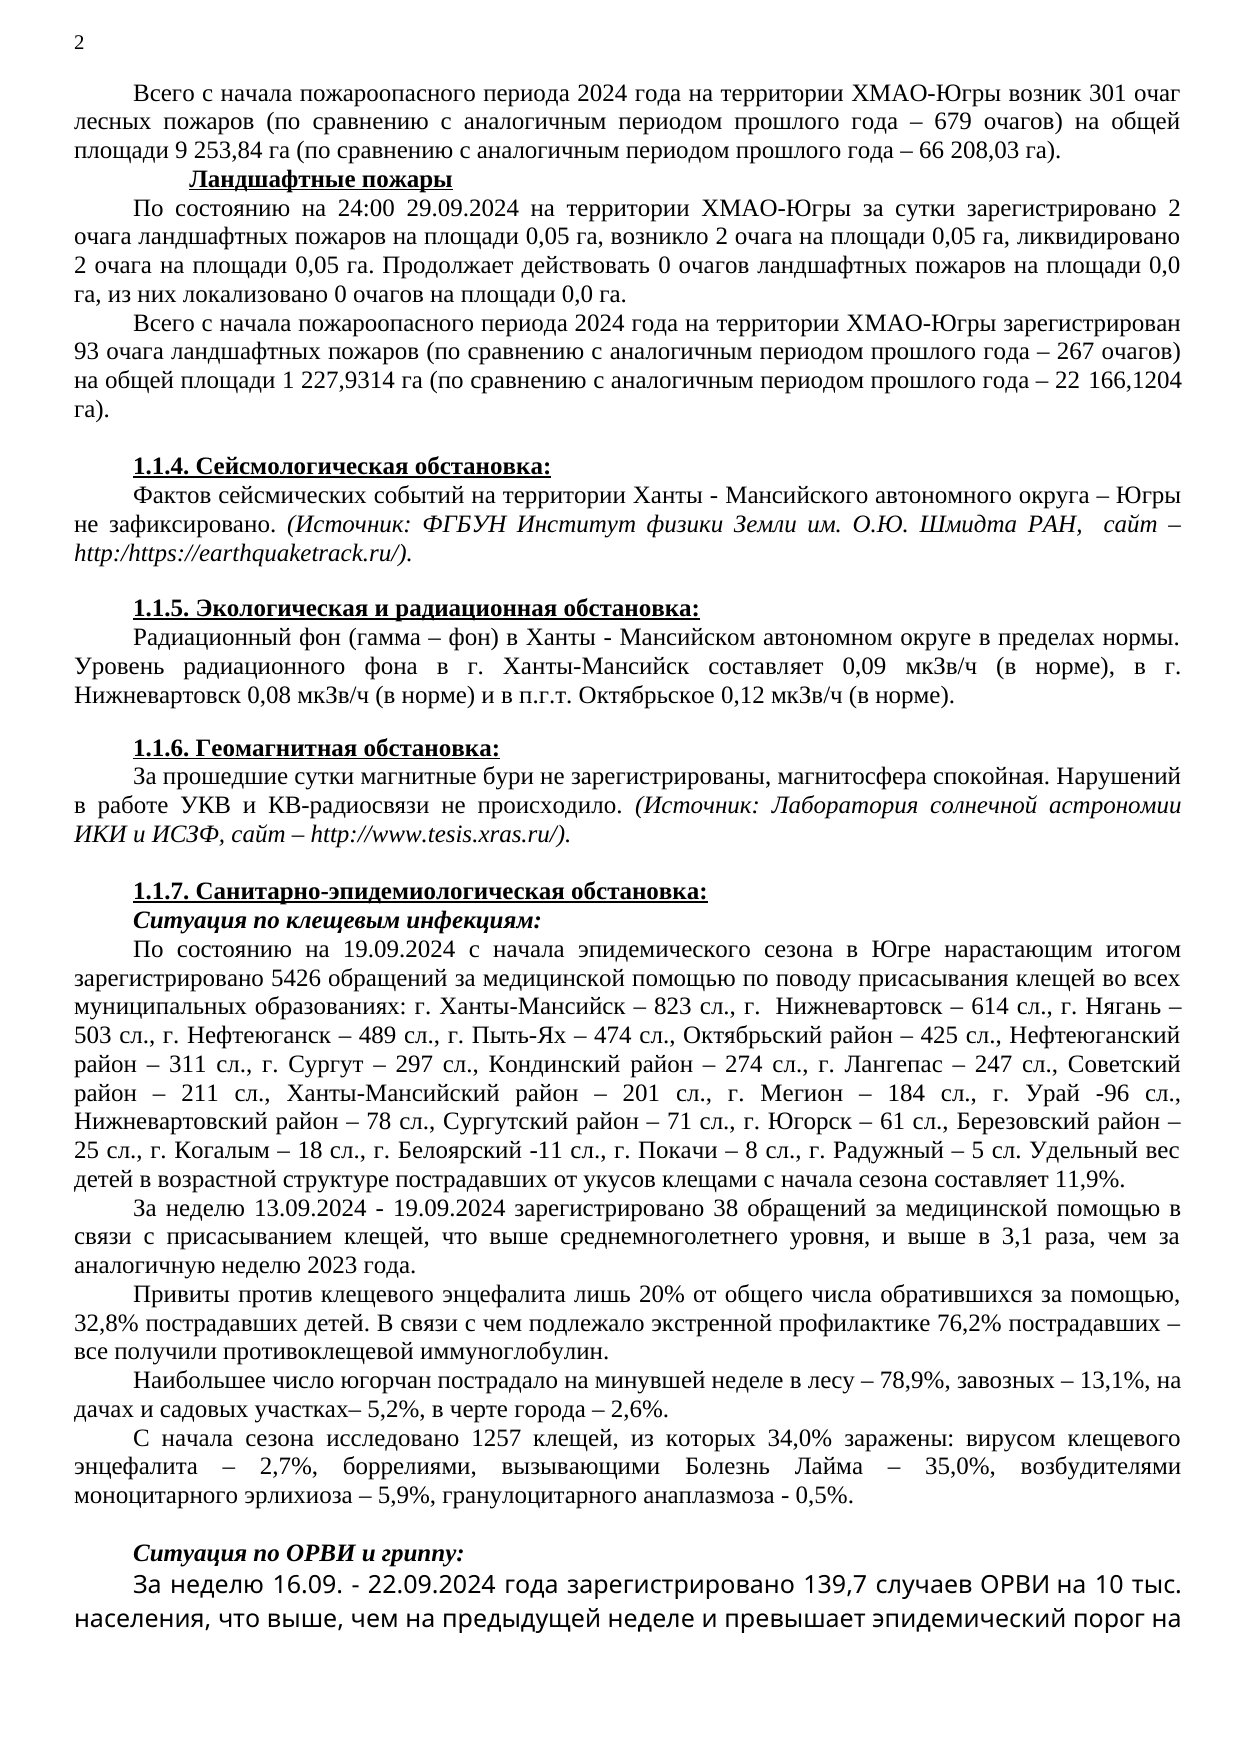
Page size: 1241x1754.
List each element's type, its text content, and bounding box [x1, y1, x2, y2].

text Ситуация по ОРВИ и гриппу: [74, 1538, 1182, 1566]
text Всего с начала пожароопасного периода 2024 года на территории ХМАО-Югры возник 301 очаг лесных пожаров (по сравнению с аналогичным периодом прошлого года – 679 очагов) на общей площади 9 253,84 га (по сравнению с аналогичным периодом прошлого года – 66 208,03 га). [74, 78, 1182, 164]
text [74, 1566, 1182, 1634]
text С начала сезона исследовано 1257 клещей, из которых 34,0% заражены: вирусом клещевого энцефалита – 2,7%, боррелиями, вызывающими Болезнь Лайма – 35,0%, возбудителями моноцитарного эрлихиоза – 5,9%, гранулоцитарного анаплазмоза - 0,5%. [74, 1423, 1182, 1509]
text 1.1.5. Экологическая и радиационная обстановка: [74, 595, 1182, 622]
text Ландшафтные пожары [74, 164, 1182, 193]
text Радиационный фон (гамма – фон) в Ханты - Мансийском автономном округе в пределах нормы. Уровень радиационного фона в г. Ханты-Мансийск составляет 0,09 мкЗв/ч (в норме), в г. Нижневартовск 0,08 мкЗв/ч (в норме) и в п.г.т. Октябрьское 0,12 мкЗв/ч (в норме). [74, 622, 1182, 709]
text 1.1.7. Санитарно-эпидемиологическая обстановка: [74, 876, 1182, 905]
text Всего с начала пожароопасного периода 2024 года на территории ХМАО-Югры зарегистрирован 93 очага ландшафтных пожаров (по сравнению с аналогичным периодом прошлого года – 267 очагов) на общей площади 1 227,9314 га (по сравнению с аналогичным периодом прошлого года – 22 166,1204 га). [74, 308, 1182, 423]
text Привиты против клещевого энцефалита лишь 20% от общего числа обратившихся за помощью, 32,8% пострадавших детей. В связи с чем подлежало экстренной профилактике 76,2% пострадавших – все получили противоклещевой иммуноглобулин. [74, 1279, 1182, 1365]
text 1.1.6. Геомагнитная обстановка: [74, 733, 1182, 761]
text За прошедшие сутки магнитные бури не зарегистрированы, магнитосфера спокойная. Нарушений в работе УКВ и КВ-радиосвязи не происходило. (Источник: Лаборатория солнечной астрономии ИКИ и ИСЗФ, сайт – http://www.tesis.xras.ru/). [74, 761, 1182, 848]
text Ситуация по клещевым инфекциям: [74, 905, 1182, 934]
text Фактов сейсмических событий на территории Ханты - Мансийского автономного округа – Югры не зафиксировано. (Источник: ФГБУН Институт физики Земли им. О.Ю. Шмидта РАН, сайт –http:/https://earthquaketrack.ru/). [74, 480, 1182, 566]
text По состоянию на 19.09.2024 с начала эпидемического сезона в Югре нарастающим итогом зарегистрировано 5426 обращений за медицинской помощью по поводу присасывания клещей во всех муниципальных образованиях: г. Ханты-Мансийск – 823 сл., г. Нижневартовск – 614 сл., г. Нягань – 503 сл., г. Нефтеюганск – 489 сл., г. Пыть-Ях – 474 сл., Октябрьский район – 425 сл., Нефтеюганский район – 311 сл., г. Сургут – 297 сл., Кондинский район – 274 сл., г. Лангепас – 247 сл., Советский район – 211 сл., Ханты-Мансийский район – 201 сл., г. Мегион – 184 сл., г. Урай -96 сл., Нижневартовский район – 78 сл., Сургутский район – 71 сл., г. Югорск – 61 сл., Березовский район – 25 сл., г. Когалым – 18 сл., г. Белоярский -11 сл., г. Покачи – 8 сл., г. Радужный – 5 сл. Удельный вес детей в возрастной структуре пострадавших от укусов клещами с начала сезона составляет 11,9%. [74, 934, 1182, 1193]
text 1.1.4. Сейсмологическая обстановка: [74, 451, 1182, 480]
text Наибольшее число югорчан пострадало на минувшей неделе в лесу – 78,9%, завозных – 13,1%, на дачах и садовых участках– 5,2%, в черте города – 2,6%. [74, 1365, 1182, 1423]
text По состоянию на 24:00 29.09.2024 на территории ХМАО-Югры за сутки зарегистрировано 2 очага ландшафтных пожаров на площади 0,05 га, возникло 2 очага на площади 0,05 га, ликвидировано 2 очага на площади 0,05 га. Продолжает действовать 0 очагов ландшафтных пожаров на площади 0,0 га, из них локализовано 0 очагов на площади 0,0 га. [74, 193, 1182, 308]
text За неделю 13.09.2024 - 19.09.2024 зарегистрировано 38 обращений за медицинской помощью в связи с присасыванием клещей, что выше среднемноголетнего уровня, и выше в 3,1 раза, чем за аналогичную неделю 2023 года. [74, 1193, 1182, 1279]
